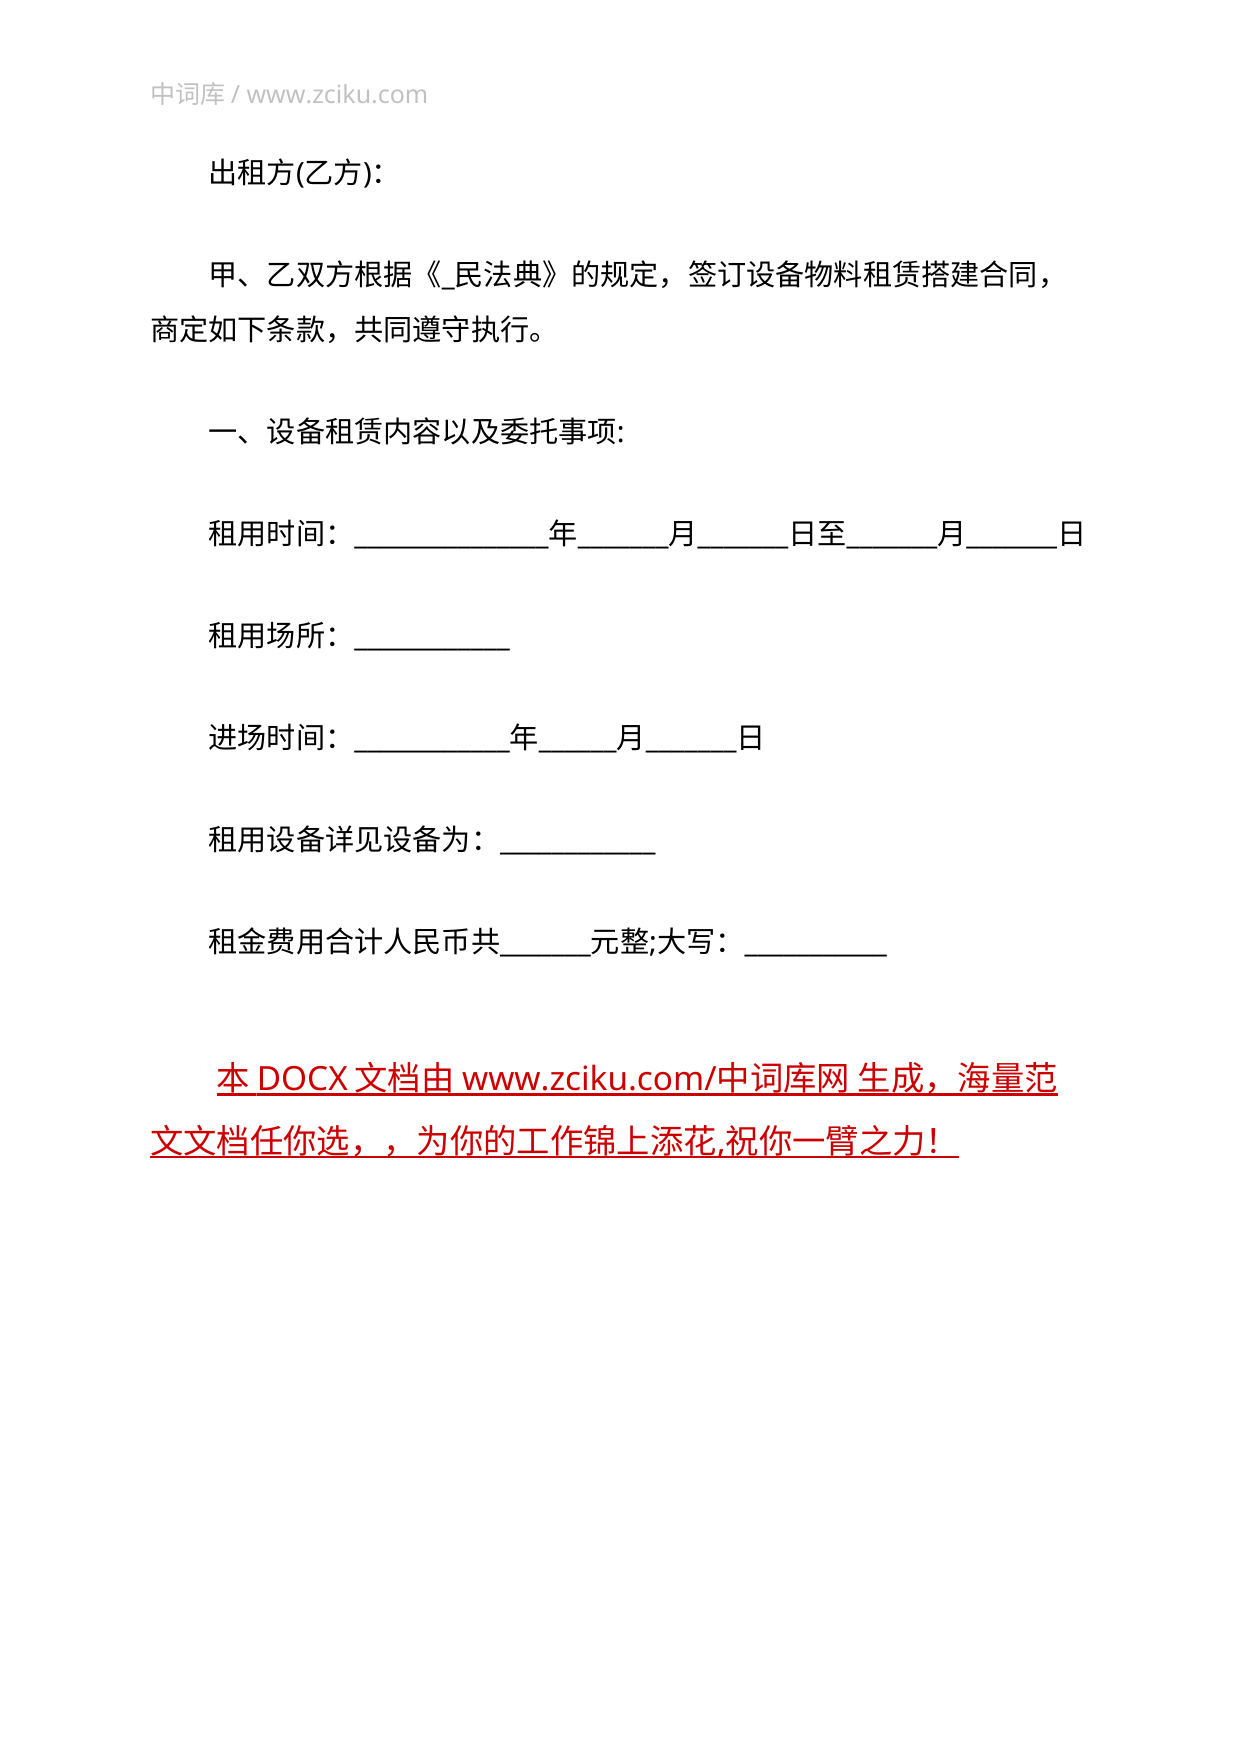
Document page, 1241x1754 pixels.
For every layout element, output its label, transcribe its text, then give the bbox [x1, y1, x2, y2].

text 出租方(乙方)： [150, 150, 1090, 192]
text 租用场所：____________ [150, 613, 1090, 655]
text 甲、乙双方根据《_民法典》的规定，签订设备物料租赁搭建合同，商定如下条款，共同遵守执行。 [150, 252, 1090, 349]
text 租用设备详见设备为：____________ [150, 817, 1090, 859]
text 本DOCX文档由 www.zciku.com/中词库网 生成，海量范文文档任你选，，为你的工作锦上添花,祝你一臂之力！ [150, 1052, 1090, 1163]
text 租用时间：_______________年_______月_______日至_______月_______日 [150, 511, 1090, 553]
text 租金费用合计人民币共_______元整;大写：___________ [150, 919, 1090, 961]
text 一、设备租赁内容以及委托事项: [150, 409, 1090, 451]
text 进场时间：____________年______月_______日 [150, 715, 1090, 757]
